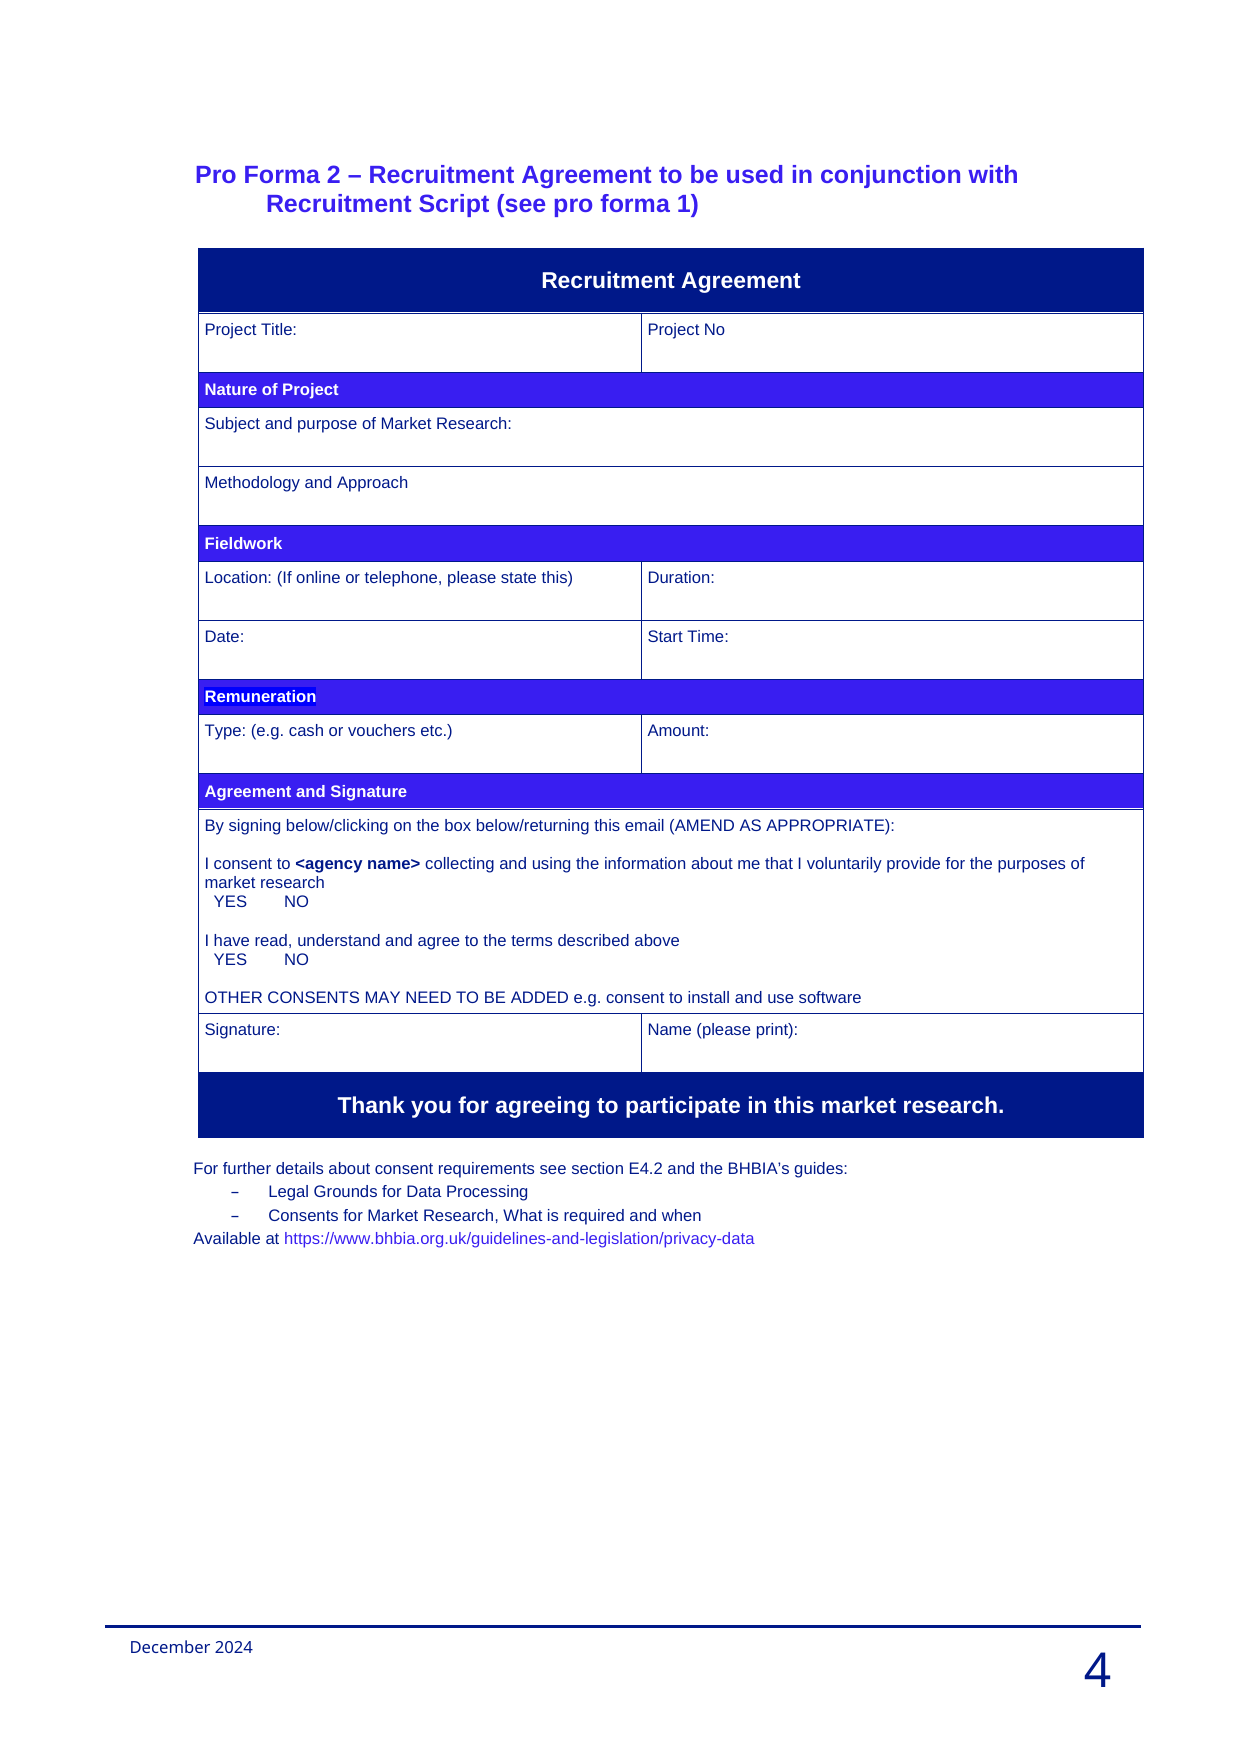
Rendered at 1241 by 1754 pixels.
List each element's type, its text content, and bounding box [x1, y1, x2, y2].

table_cell Subject and purpose of Market Research: [199, 408, 1143, 466]
text For further details about consent requirements see section E4.2 and the BHBIA’s guides: [193, 1159, 1122, 1178]
table_cell Nature of Project [199, 373, 1143, 407]
list Consents for Market Research, What is required and when [231, 1204, 1122, 1227]
table_cell Project Title: [199, 314, 641, 372]
table_cell Thank you for agreeing to participate in this market research. [199, 1073, 1143, 1137]
table_header Recruitment Agreement [199, 249, 1143, 312]
table_cell Remuneration [199, 680, 1143, 714]
table_cell Name (please print): [642, 1014, 1143, 1072]
table_cell Agreement and Signature [199, 774, 1143, 808]
subtitle Pro Forma 2 – Recruitment Agreement to be used in conjunction with Recruitment Script (see pro forma 1) [195, 160, 1122, 219]
table_cell Date: [199, 621, 641, 679]
table_cell Type: (e.g. cash or vouchers etc.) [199, 715, 641, 773]
table_cell Project No [642, 314, 1143, 372]
table_cell Amount: [642, 715, 1143, 773]
table_cell Methodology and Approach [199, 467, 1143, 525]
table_cell Signature: [199, 1014, 641, 1072]
table_cell Duration: [642, 562, 1143, 619]
list Legal Grounds for Data Processing [231, 1179, 1122, 1202]
table_cell Start Time: [642, 621, 1143, 679]
table_cell Fieldwork [199, 526, 1143, 561]
table_cell By signing below/clicking on the box below/returning this email (AMEND AS APPROPRIATE): I consent to <agency name> collecting and using the information about me that I voluntarily provide for the purposes of market research YES NO I have read, understand and agree to the terms described above YES NO OTHER CONSENTS MAY NEED TO BE ADDED e.g. consent to install and use software [199, 810, 1143, 1013]
table_cell Location: (If online or telephone, please state this) [199, 562, 641, 619]
text Available at https://www.bhbia.org.uk/guidelines-and-legislation/privacy-data [193, 1228, 1122, 1248]
